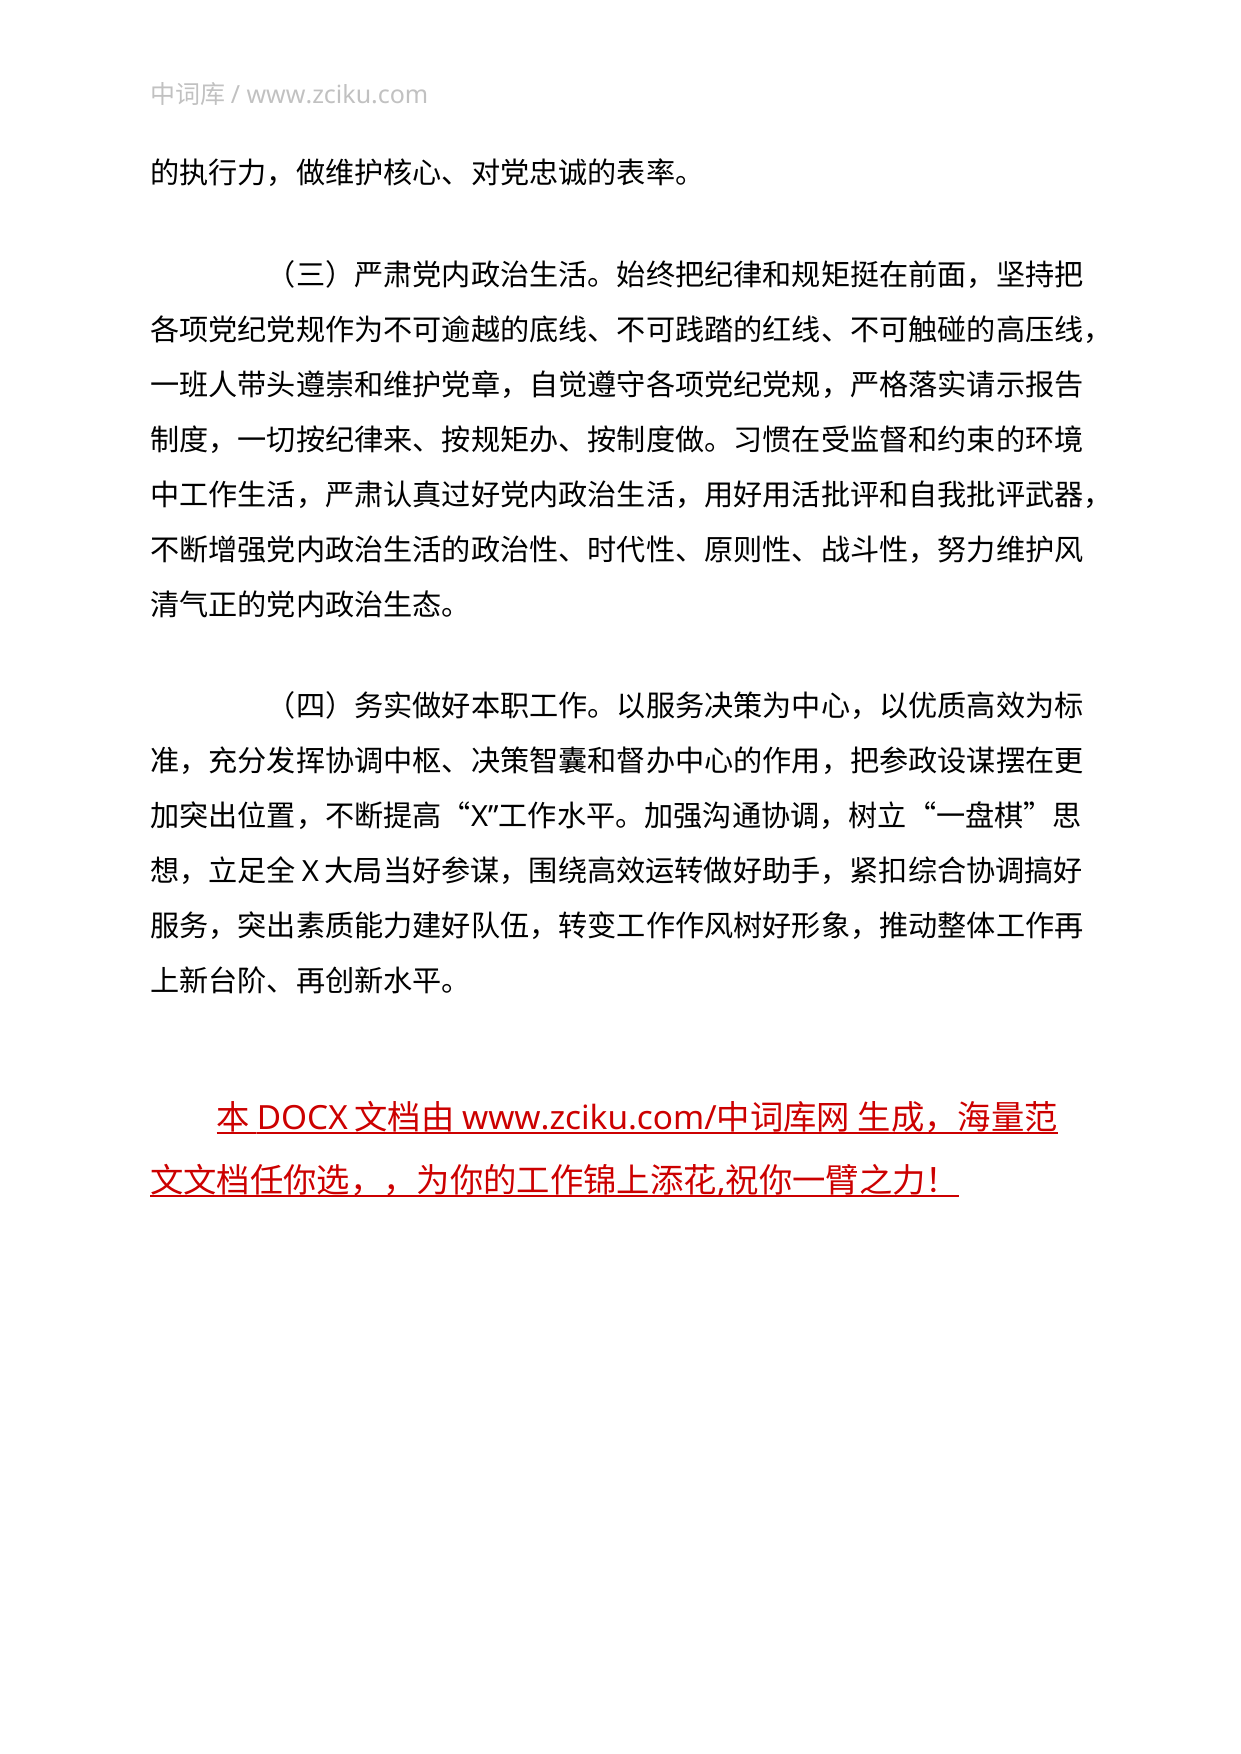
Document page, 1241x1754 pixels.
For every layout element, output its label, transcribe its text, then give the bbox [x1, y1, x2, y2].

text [150, 150, 1090, 192]
text 本DOCX文档由 www.zciku.com/中词库网 生成，海量范文文档任你选，，为你的工作锦上添花,祝你一臂之力！ [150, 1091, 1090, 1202]
text （四）务实做好本职工作。以服务决策为中心，以优质高效为标准，充分发挥协调中枢、决策智囊和督办中心的作用，把参政设谋摆在更加突出位置，不断提高“X”工作水平。加强沟通协调，树立“一盘棋”思想，立足全X大局当好参谋，围绕高效运转做好助手，紧扣综合协调搞好服务，突出素质能力建好队伍，转变工作作风树好形象，推动整体工作再上新台阶、再创新水平。 [150, 683, 1090, 1000]
text （三）严肃党内政治生活。始终把纪律和规矩挺在前面，坚持把各项党纪党规作为不可逾越的底线、不可践踏的红线、不可触碰的高压线，一班人带头遵崇和维护党章，自觉遵守各项党纪党规，严格落实请示报告制度，一切按纪律来、按规矩办、按制度做。习惯在受监督和约束的环境中工作生活，严肃认真过好党内政治生活，用好用活批评和自我批评武器，不断增强党内政治生活的政治性、时代性、原则性、战斗性，努力维护风清气正的党内政治生态。 [150, 252, 1090, 623]
